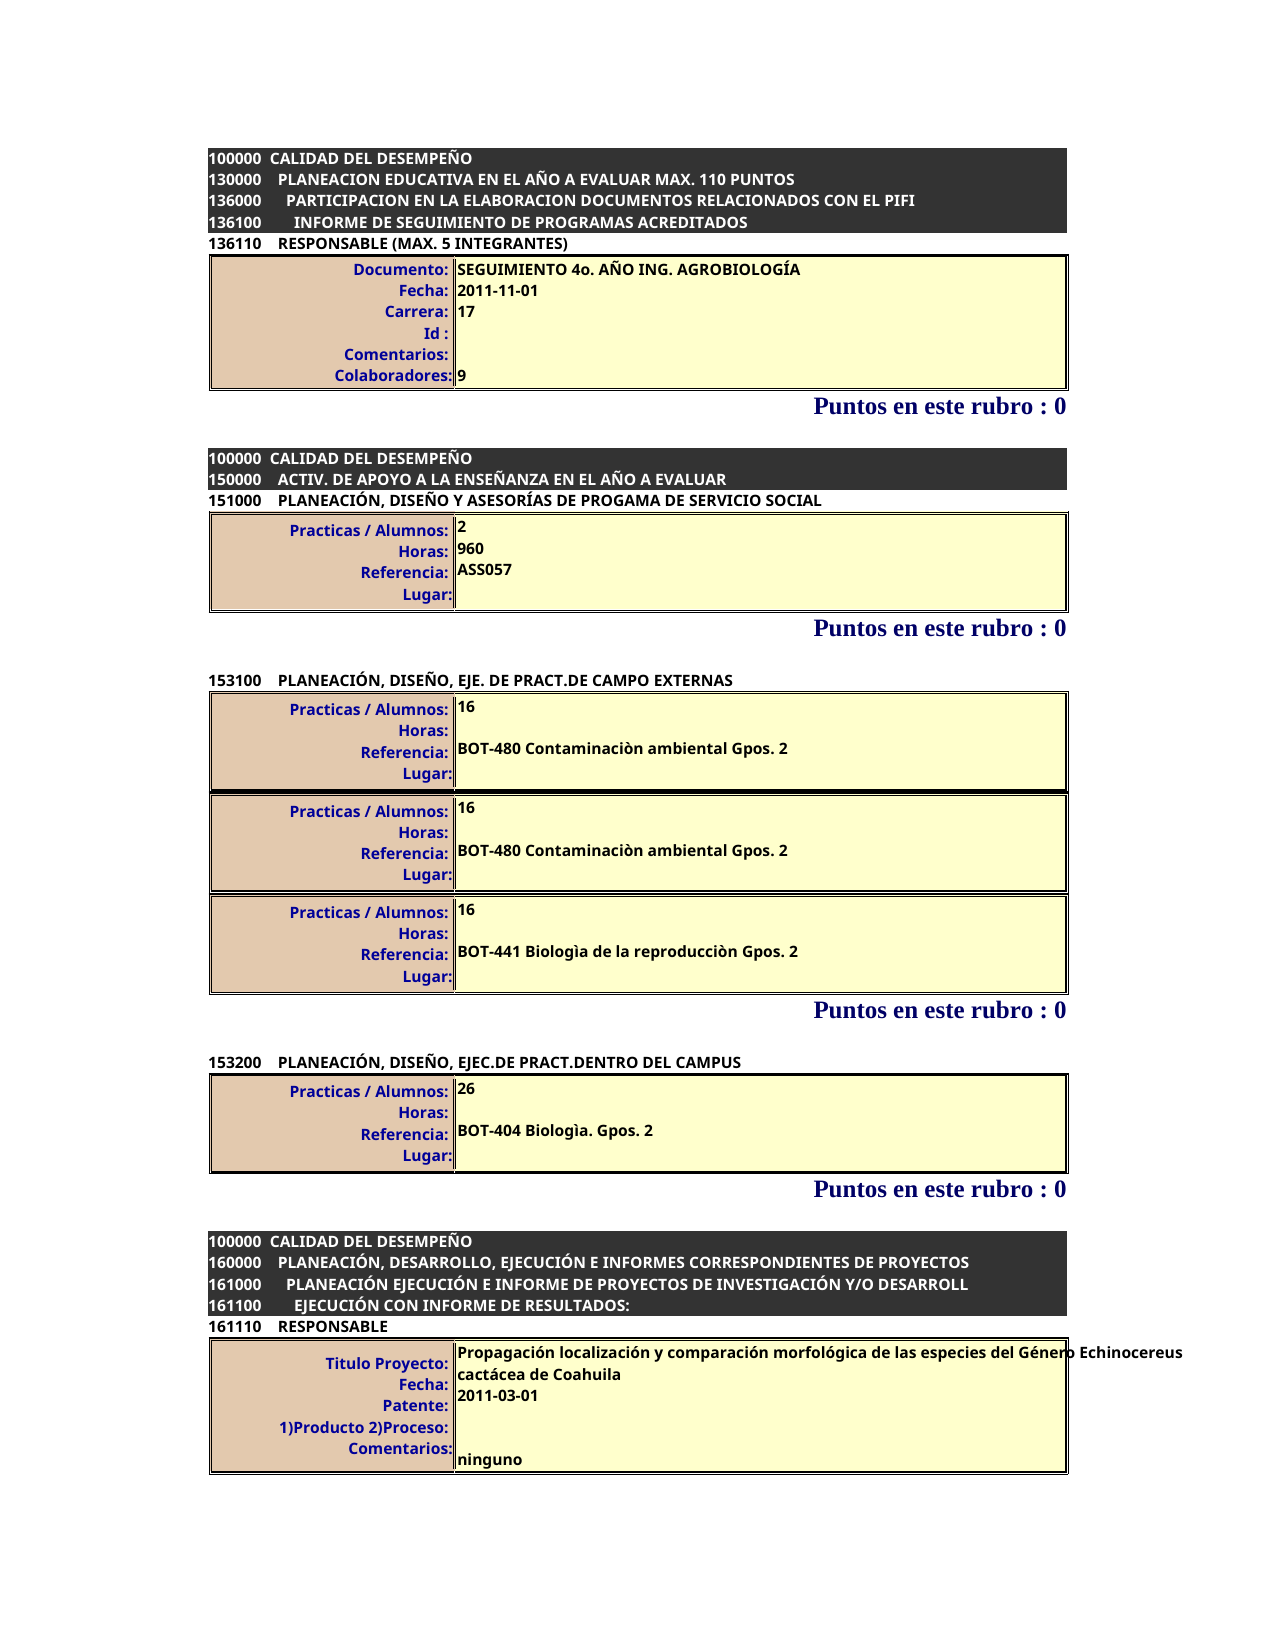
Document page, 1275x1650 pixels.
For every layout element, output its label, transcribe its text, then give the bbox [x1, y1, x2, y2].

table_cell 100000 CALIDAD DEL DESEMPEÑO 130000 PLANEACION EDUCATIVA EN EL AÑO A EVALUAR MAX. 110 PUNTOS 136000 PARTICIPACION EN LA ELABORACION DOCUMENTOS RELACIONADOS CON EL PIFI 136100 INFORME DE SEGUIMIENTO DE PROGRAMAS ACREDITADOS [208, 148, 1067, 233]
table_cell 161110 RESPONSABLE [208, 1316, 1067, 1337]
table_cell 153100 PLANEACIÓN, DISEÑO, EJE. DE PRACT.DE CAMPO EXTERNAS [208, 670, 1067, 691]
table_cell Puntos en este rubro : 0 [208, 995, 1067, 1052]
table_cell Puntos en este rubro : 0 [208, 613, 1067, 669]
table_cell 100000 CALIDAD DEL DESEMPEÑO 160000 PLANEACIÓN, DESARROLLO, EJECUCIÓN E INFORMES CORRESPONDIENTES DE PROYECTOS 161000 PLANEACIÓN EJECUCIÓN E INFORME DE PROYECTOS DE INVESTIGACIÓN Y/O DESARROLL 161100 EJECUCIÓN CON INFORME DE RESULTADOS: [208, 1231, 1067, 1316]
table_cell 153200 PLANEACIÓN, DISEÑO, EJEC.DE PRACT.DENTRO DEL CAMPUS [208, 1052, 1067, 1073]
table_cell 136110 RESPONSABLE (MAX. 5 INTEGRANTES) [208, 233, 1067, 254]
table_cell 151000 PLANEACIÓN, DISEÑO Y ASESORÍAS DE PROGAMA DE SERVICIO SOCIAL [208, 490, 1067, 511]
table_cell 100000 CALIDAD DEL DESEMPEÑO 150000 ACTIV. DE APOYO A LA ENSEÑANZA EN EL AÑO A EVALUAR [208, 448, 1067, 490]
table_cell Puntos en este rubro : 0 [208, 1174, 1067, 1231]
table_cell Puntos en este rubro : 0 [208, 391, 1067, 448]
